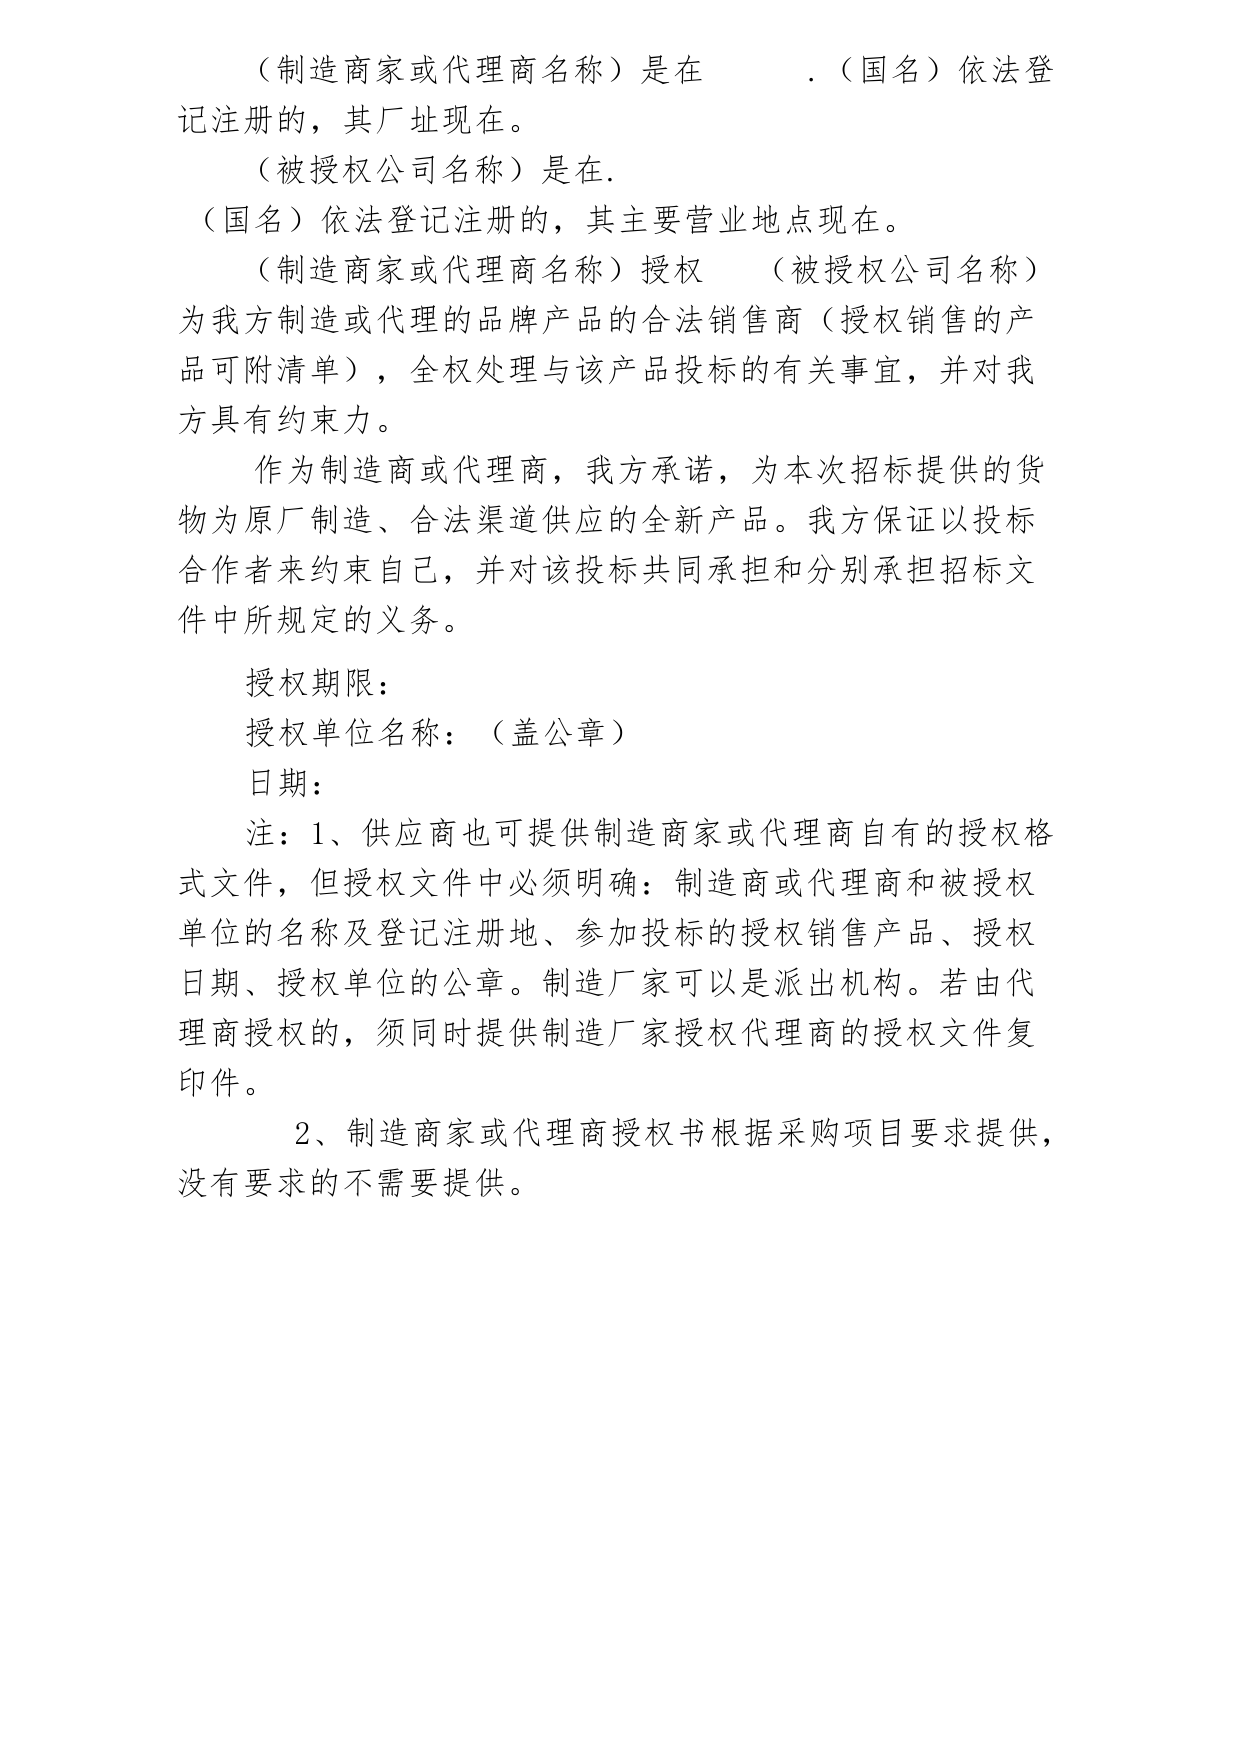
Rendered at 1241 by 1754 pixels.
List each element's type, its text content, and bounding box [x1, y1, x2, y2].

text （制造商家或代理商名称）是在 .（国名）依法登记注册的，其厂址现在。 [176, 42, 1064, 142]
text 作为制造商或代理商，我方承诺，为本次招标提供的货物为原厂制造、合法渠道供应的全新产品。我方保证以投标合作者来约束自己，并对该投标共同承担和分别承担招标文件中所规定的义务。 [176, 442, 1064, 642]
text 2、制造商家或代理商授权书根据采购项目要求提供，没有要求的不需要提供。 [176, 1104, 1064, 1204]
text （被授权公司名称）是在. [176, 142, 1064, 192]
text 注：1、供应商也可提供制造商家或代理商自有的授权格式文件，但授权文件中必须明确：制造商或代理商和被授权单位的名称及登记注册地、参加投标的授权销售产品、授权日期、授权单位的公章。制造厂家可以是派出机构。若由代理商授权的，须同时提供制造厂家授权代理商的授权文件复印件。 [176, 804, 1064, 1104]
text 授权单位名称：（盖公章） [176, 704, 1064, 754]
text 日期： [176, 754, 1064, 804]
text 授权期限： [176, 654, 1064, 704]
text （国名）依法登记注册的，其主要营业地点现在。 [176, 192, 1064, 242]
text （制造商家或代理商名称）授权 （被授权公司名称）为我方制造或代理的品牌产品的合法销售商（授权销售的产品可附清单），全权处理与该产品投标的有关事宜，并对我方具有约束力。 [176, 242, 1064, 442]
